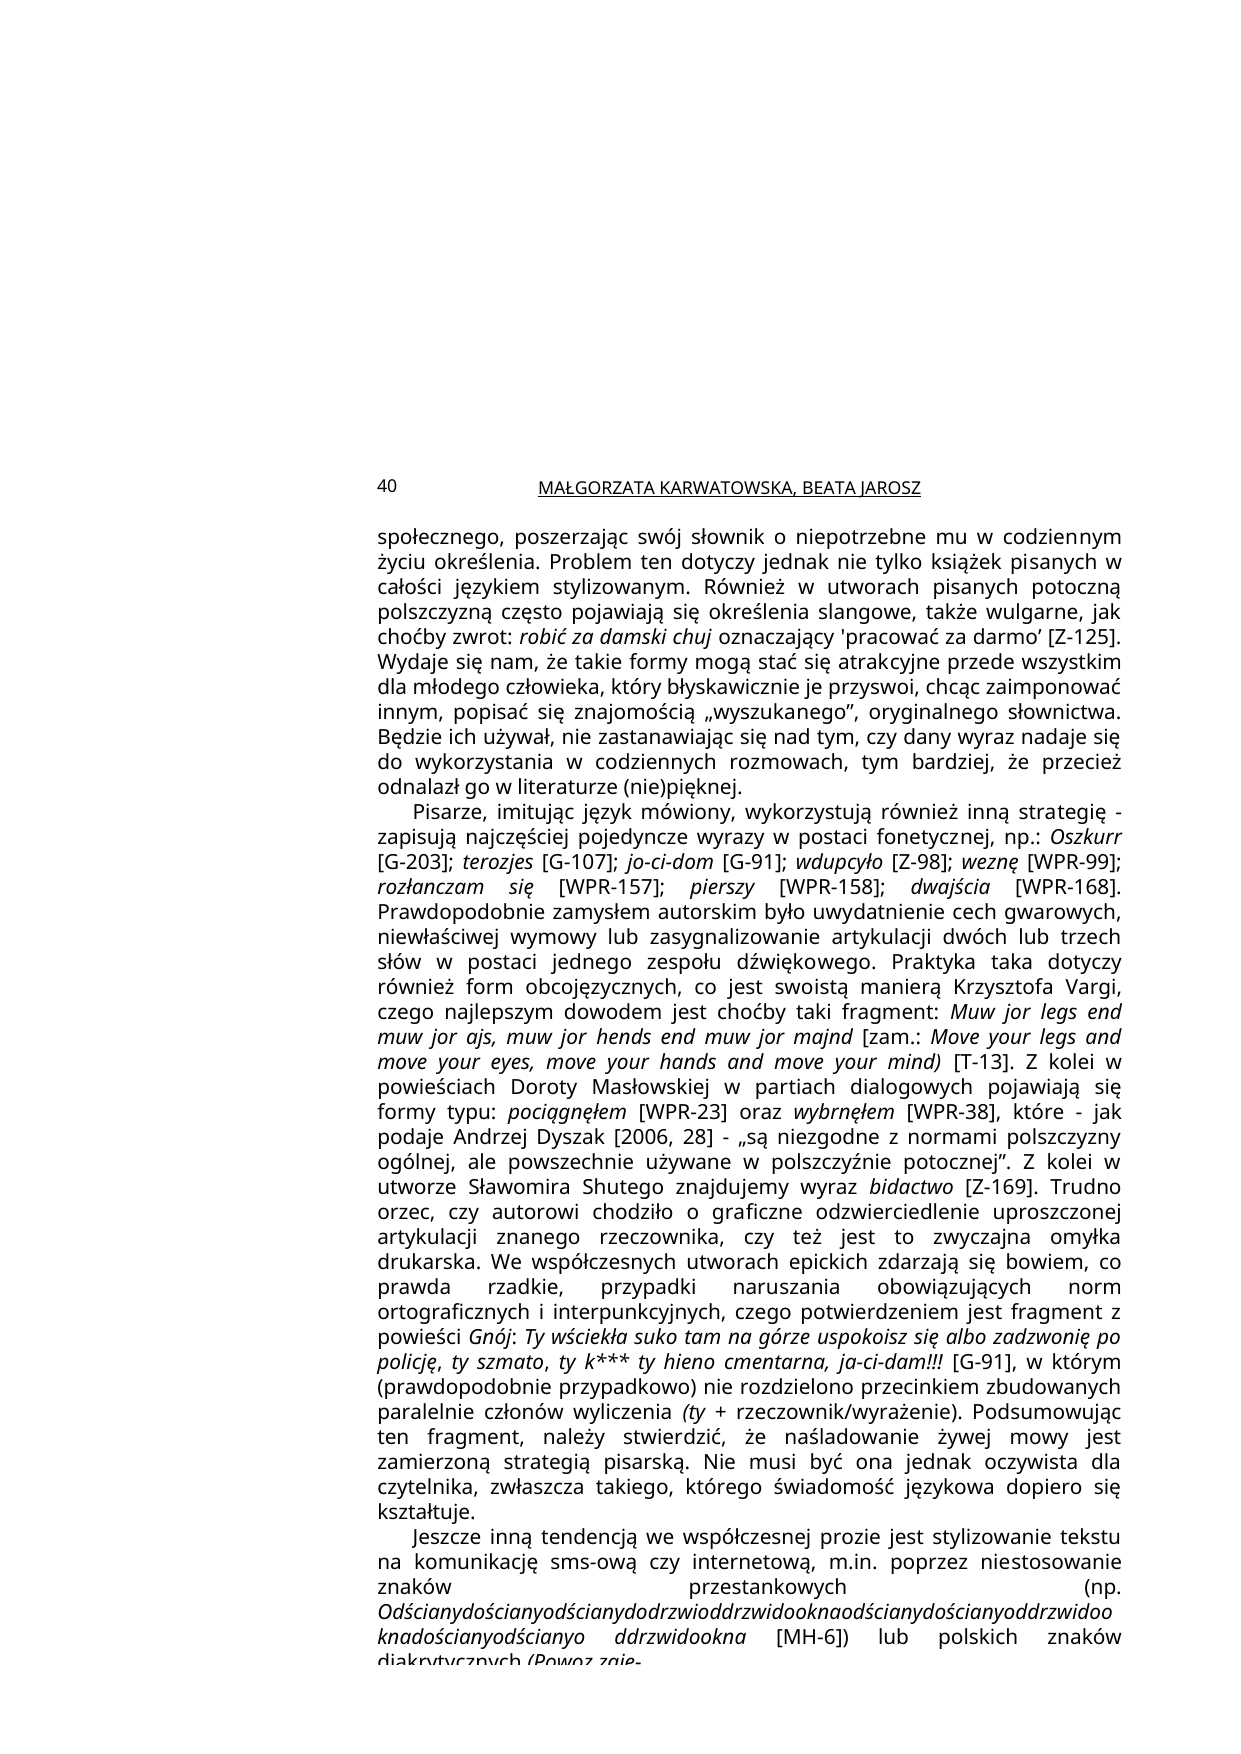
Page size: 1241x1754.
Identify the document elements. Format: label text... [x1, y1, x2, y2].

text 40 [377, 478, 397, 496]
text MAŁGORZATA KARWATOWSKA, BEATA JAROSZ [538, 480, 921, 496]
text Pisarze, imitując język mówiony, wykorzystują również inną strategię - zapisują najczęściej pojedyncze wyrazy w postaci fonetycznej, np.: Oszkurr [G-203]; terozjes [G-107]; jo-ci-dom [G-91]; wdupcyło [Z-98]; weznę [WPR-99]; rozłanczam się [WPR-157]; pierszy [WPR-158]; dwajścia [WPR-168]. Prawdopodobnie zamysłem autorskim było uwydatnienie cech gwarowych, niewłaściwej wymowy lub zasygnalizowanie artykulacji dwóch lub trzech słów w postaci jednego zespołu dźwiękowego. Praktyka taka dotyczy również form obcojęzycznych, co jest swoistą manierą Krzysztofa Vargi, czego najlepszym dowodem jest choćby taki fragment: Muw jor legs end muw jor ajs, muw jor hends end muw jor majnd [zam.: Move your legs and move your eyes, move your hands and move your mind) [T-13]. Z kolei w powieściach Doroty Masłowskiej w partiach dialogowych pojawiają się formy typu: pociągnęłem [WPR-23] oraz wybrnęłem [WPR-38], które - jak podaje Andrzej Dyszak [2006, 28] - „są niezgodne z normami polszczyzny ogólnej, ale powszechnie używane w polszczyźnie potocznej”. Z kolei w utworze Sławomira Shutego znajdujemy wyraz bidactwo [Z-169]. Trudno orzec, czy autorowi chodziło o graficzne odzwierciedlenie uproszczonej artykulacji znanego rzeczownika, czy też jest to zwyczajna omyłka drukarska. We współczesnych utworach epickich zdarzają się bowiem, co prawda rzadkie, przypadki naruszania obowiązujących norm ortograficznych i interpunkcyjnych, czego potwierdzeniem jest fragment z powieści Gnój: Ty wściekła suko tam na górze uspokoisz się albo zadzwonię po policję, ty szmato, ty k*** ty hieno cmentarna, ja-ci-dam!!! [G-91], w którym (prawdopodobnie przypadkowo) nie rozdzielono przecinkiem zbudowanych paralelnie członów wyliczenia (ty + rzeczownik/wyrażenie). Podsumowując ten fragment, należy stwierdzić, że naśladowanie żywej mowy jest zamierzoną strategią pisarską. Nie musi być ona jednak oczywista dla czytelnika, zwłaszcza takiego, którego świadomość językowa dopiero się kształtuje. [377, 799, 1122, 1524]
text społecznego, poszerzając swój słownik o niepotrzebne mu w codziennym życiu określenia. Problem ten dotyczy jednak nie tylko książek pisanych w całości językiem stylizowanym. Również w utworach pisanych potoczną polszczyzną często pojawiają się określenia slangowe, także wulgarne, jak choćby zwrot: robić za damski chuj oznaczający 'pracować za darmo’ [Z-125]. Wydaje się nam, że takie formy mogą stać się atrakcyjne przede wszystkim dla młodego człowieka, który błyskawicznie je przyswoi, chcąc zaimponować innym, popisać się znajomością „wyszukanego”, oryginalnego słownictwa. Będzie ich używał, nie zastanawiając się nad tym, czy dany wyraz nadaje się do wykorzystania w codziennych rozmowach, tym bardziej, że przecież odnalazł go w literaturze (nie)pięknej. [377, 524, 1122, 799]
text Jeszcze inną tendencją we współczesnej prozie jest stylizowanie tekstu na komunikację sms-ową czy internetową, m.in. poprzez niestosowanie znaków przestankowych (np. Odścianydościanyodścianydodrzwioddrzwidooknaodścianydościanyoddrzwidooknadościanyodścianyo ddrzwidookna [MH-6]) lub polskich znaków diakrytycznych (Powoz zaje- [377, 1524, 1122, 1665]
